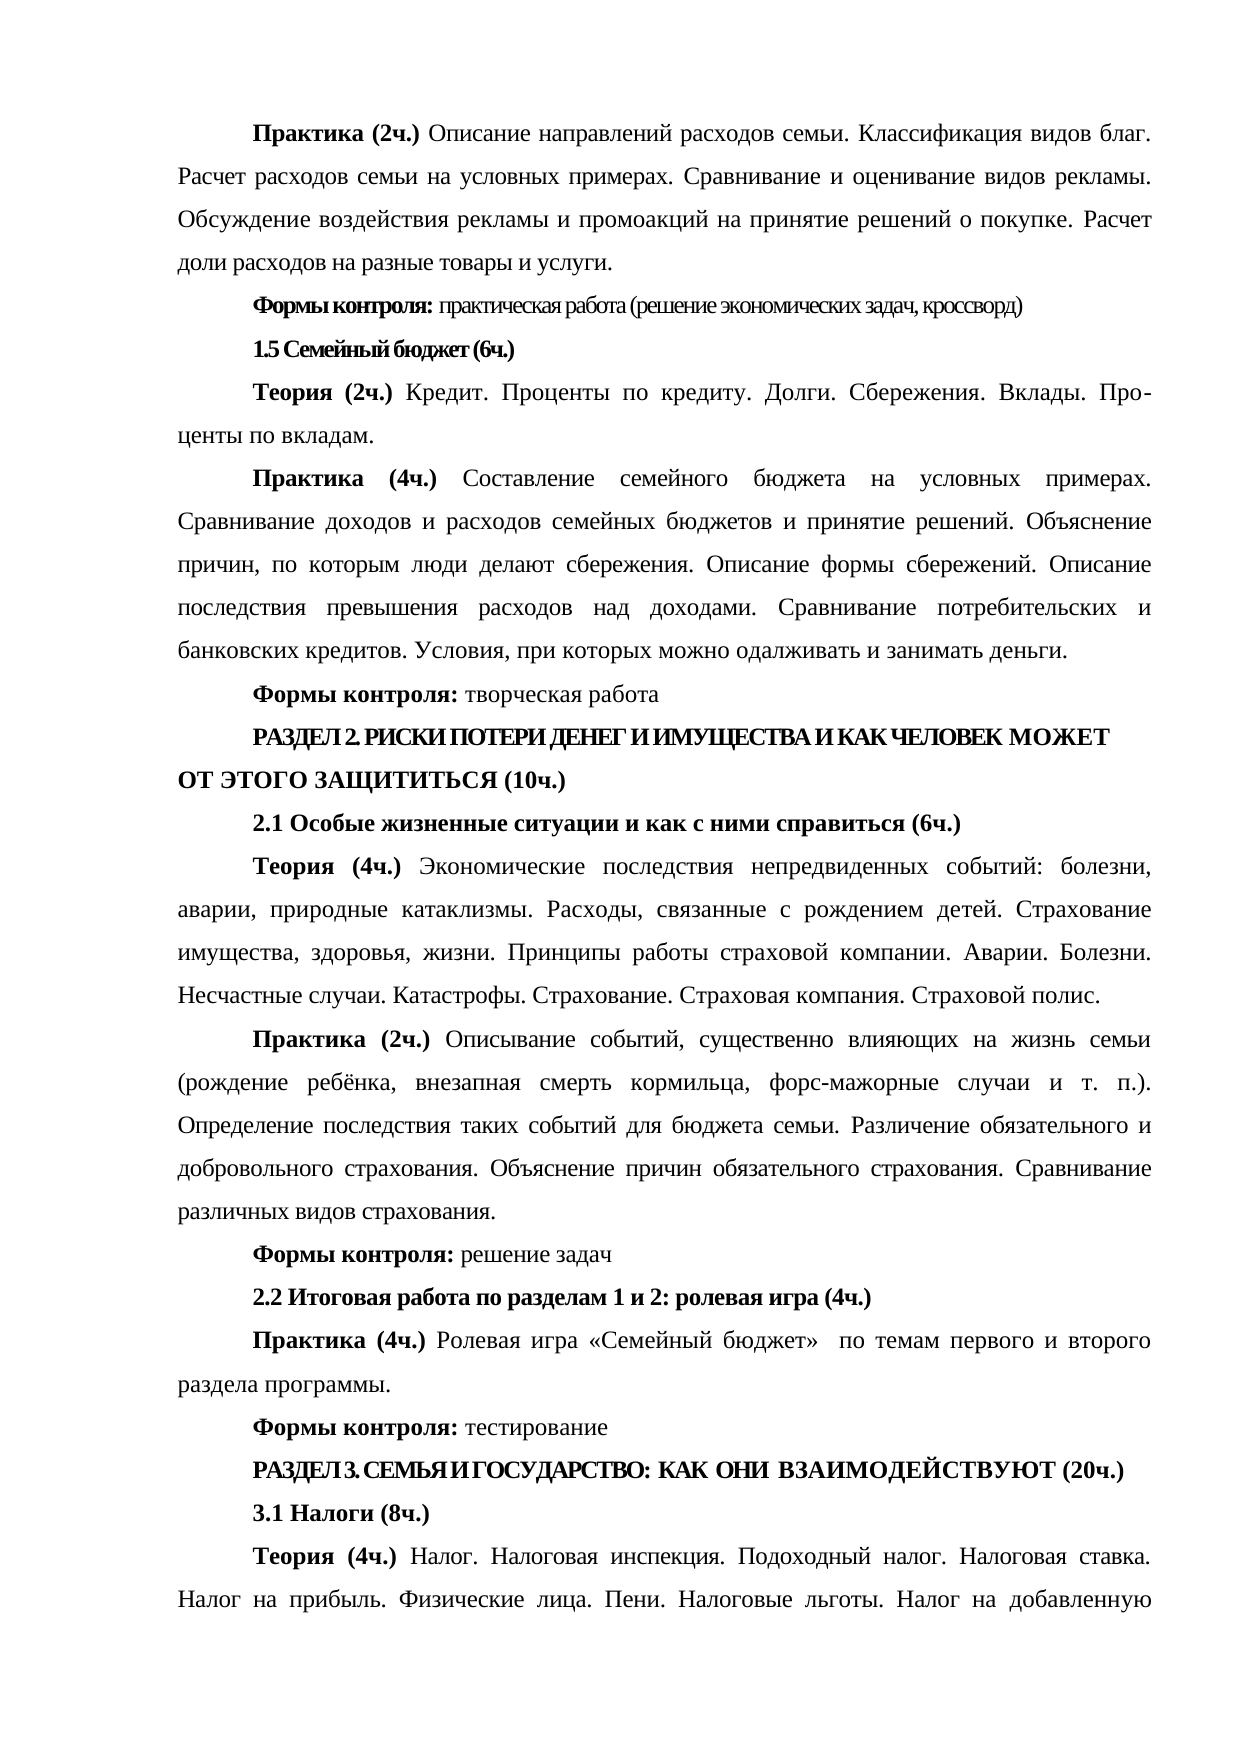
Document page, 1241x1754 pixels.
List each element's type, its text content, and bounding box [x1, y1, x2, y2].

text Формы контроля: тестирование [177, 1412, 1152, 1441]
text Теория (4ч.) Экономические последствия непредвиденных событий: болезни, аварии, природные катаклизмы. Расходы, связанные с рождением детей. Страхование имущества, здоровья, жизни. Принципы работы страховой компании. Аварии. Болезни. Несчастные случаи. Катастрофы. Страхование. Страховая компания. Страховой полис. [177, 851, 1152, 1009]
text Формы контроля: творческая работа [177, 679, 1152, 707]
text Формы контроля: практическая работа (решение экономических задач, кроссворд) [177, 291, 1152, 319]
text 3.1 Налоги (8ч.) [177, 1498, 1152, 1527]
text 1.5 Семейный бюджет (6ч.) [177, 334, 1152, 362]
text Практика (2ч.) Описывание событий, существенно влияющих на жизнь семьи (рождение ребёнка, внезапная смерть кормильца, форс-мажорные случаи и т. п.). Определение последствия таких событий для бюджета семьи. Различение обязательного и добровольного страхования. Объяснение причин обязательного страхования. Сравнивание различных видов страхования. [177, 1024, 1152, 1225]
text РАЗДЕЛ 2. РИСКИ ПОТЕРИ ДЕНЕГ И ИМУЩЕСТВА И КАК ЧЕЛОВЕК МОЖЕТ ОТ ЭТОГО ЗАЩИТИТЬСЯ (10ч.) [177, 722, 1110, 794]
text Формы контроля: решение задач [177, 1239, 1151, 1268]
text Практика (4ч.) Составление семейного бюджета на условных примерах. Сравнивание доходов и расходов семейных бюджетов и принятие решений. Объяснение причин, по которым люди делают сбережения. Описание формы сбережений. Описание последствия превышения расходов над доходами. Сравнивание потребительских и банковских кредитов. Условия, при которых можно одалживать и занимать деньги. [177, 463, 1152, 664]
text Практика (2ч.) Описание направлений расходов семьи. Классификация видов благ. Расчет расходов семьи на условных примерах. Сравнивание и оценивание видов рекламы. Обсуждение воздействия рекламы и промоакций на принятие решений о покупке. Расчет доли расходов на разные товары и услуги. [177, 118, 1152, 276]
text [177, 1541, 1152, 1613]
text Практика (4ч.) Ролевая игра «Семейный бюджет» по темам первого и второго раздела программы. [177, 1326, 1152, 1397]
text РАЗДЕЛ 3. СЕМЬЯ И ГОСУДАРСТВО: КАК ОНИ ВЗАИМОДЕЙСТВУЮТ (20ч.) [177, 1455, 1152, 1484]
text 2.2 Итоговая работа по разделам 1 и 2: ролевая игра (4ч.) [177, 1282, 1152, 1311]
text Теория (2ч.) Кредит. Проценты по кредиту. Долги. Сбережения. Вклады. Проценты по вкладам. [177, 377, 1152, 449]
text 2.1 Особые жизненные ситуации и как с ними справиться (6ч.) [177, 808, 1152, 837]
